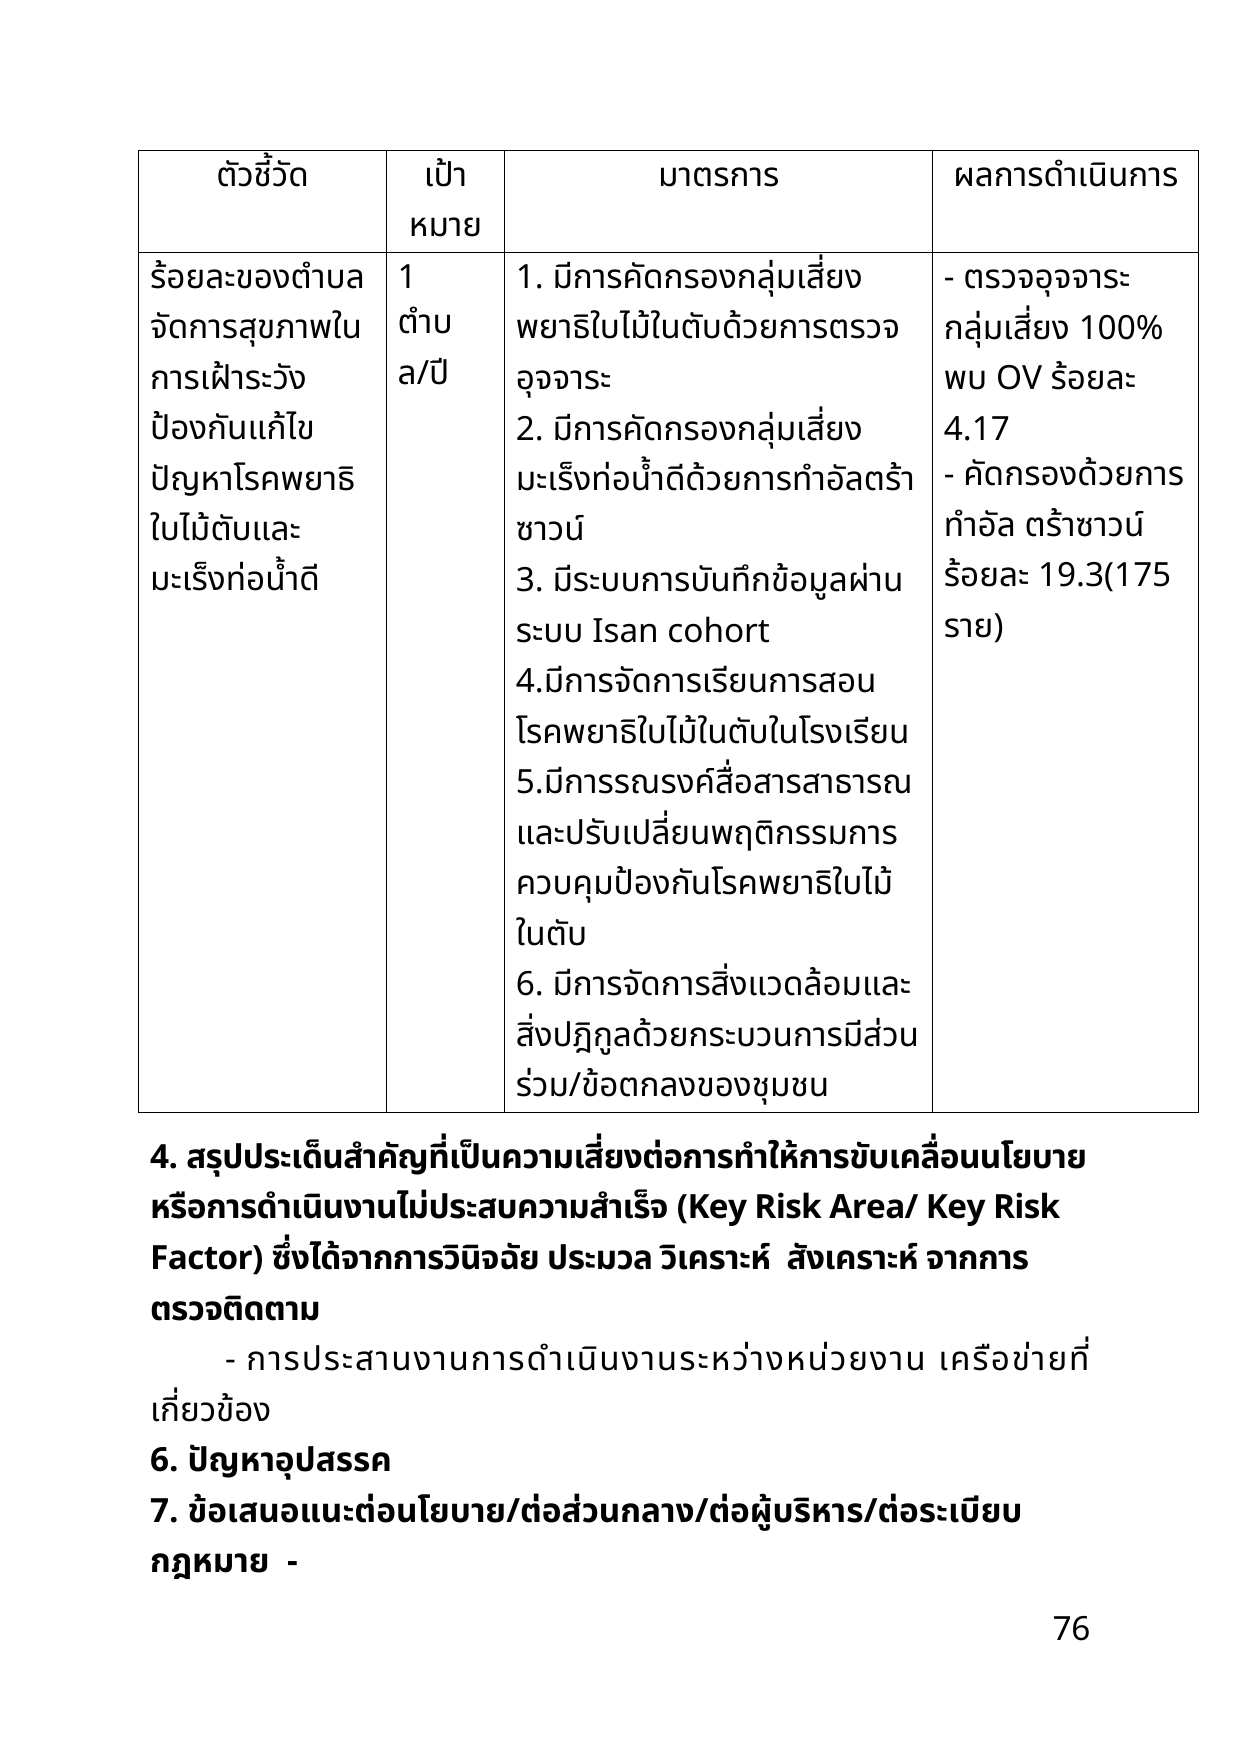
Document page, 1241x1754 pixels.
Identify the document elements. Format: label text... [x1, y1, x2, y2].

table_header ตัวชี้วัด [139, 151, 386, 252]
text 4. สรุปประเด็นสำคัญที่เป็นความเสี่ยงต่อการทำให้การขับเคลื่อนนโยบายหรือการดำเนินงานไม่ประสบความสำเร็จ (Key Risk Area/ Key Risk Factor) ซึ่งได้จากการวินิจฉัย ประมวล วิเคราะห์ สังเคราะห์ จากการตรวจติดตาม [150, 1133, 1090, 1335]
table_header มาตรการ [505, 151, 932, 252]
table_header ผลการดำเนินการ [933, 151, 1198, 252]
text 7. ข้อเสนอแนะต่อนโยบาย/ต่อส่วนกลาง/ต่อผู้บริหาร/ต่อระเบียบกฎหมาย - [150, 1487, 1090, 1588]
table_header เป้าหมาย [387, 151, 504, 252]
table_cell - ตรวจอุจจาระกลุ่มเสี่ยง 100% พบ OV ร้อยละ 4.17 - คัดกรองด้วยการทำอัล ตร้าซาวน์ ร้อยละ 19.3(175 ราย) [933, 253, 1198, 1112]
table_cell ร้อยละของตำบลจัดการสุขภาพในการเฝ้าระวัง ป้องกันแก้ไขปัญหาโรคพยาธิใบไม้ตับและมะเร็งท่อน้ำดี [139, 253, 386, 1112]
text 6. ปัญหาอุปสรรค [150, 1436, 1090, 1487]
text - การประสานงานการดำเนินงานระหว่างหน่วยงาน เครือข่ายที่เกี่ยวข้อง [150, 1335, 1090, 1436]
table_cell 1 ตำบล/ปี [387, 253, 504, 1112]
table_cell 1. มีการคัดกรองกลุ่มเสี่ยงพยาธิใบไม้ในตับด้วยการตรวจอุจจาระ 2. มีการคัดกรองกลุ่มเสี่ยงมะเร็งท่อน้ำดีด้วยการทำอัลตร้าซาวน์ 3. มีระบบการบันทึกข้อมูลผ่านระบบ Isan cohort 4.มีการจัดการเรียนการสอนโรคพยาธิใบไม้ในตับในโรงเรียน 5.มีการรณรงค์สื่อสารสาธารณและปรับเปลี่ยนพฤติกรรมการควบคุมป้องกันโรคพยาธิใบไม้ในตับ 6. มีการจัดการสิ่งแวดล้อมและสิ่งปฎิกูลด้วยกระบวนการมีส่วนร่วม/ข้อตกลงของชุมชน [505, 253, 932, 1112]
